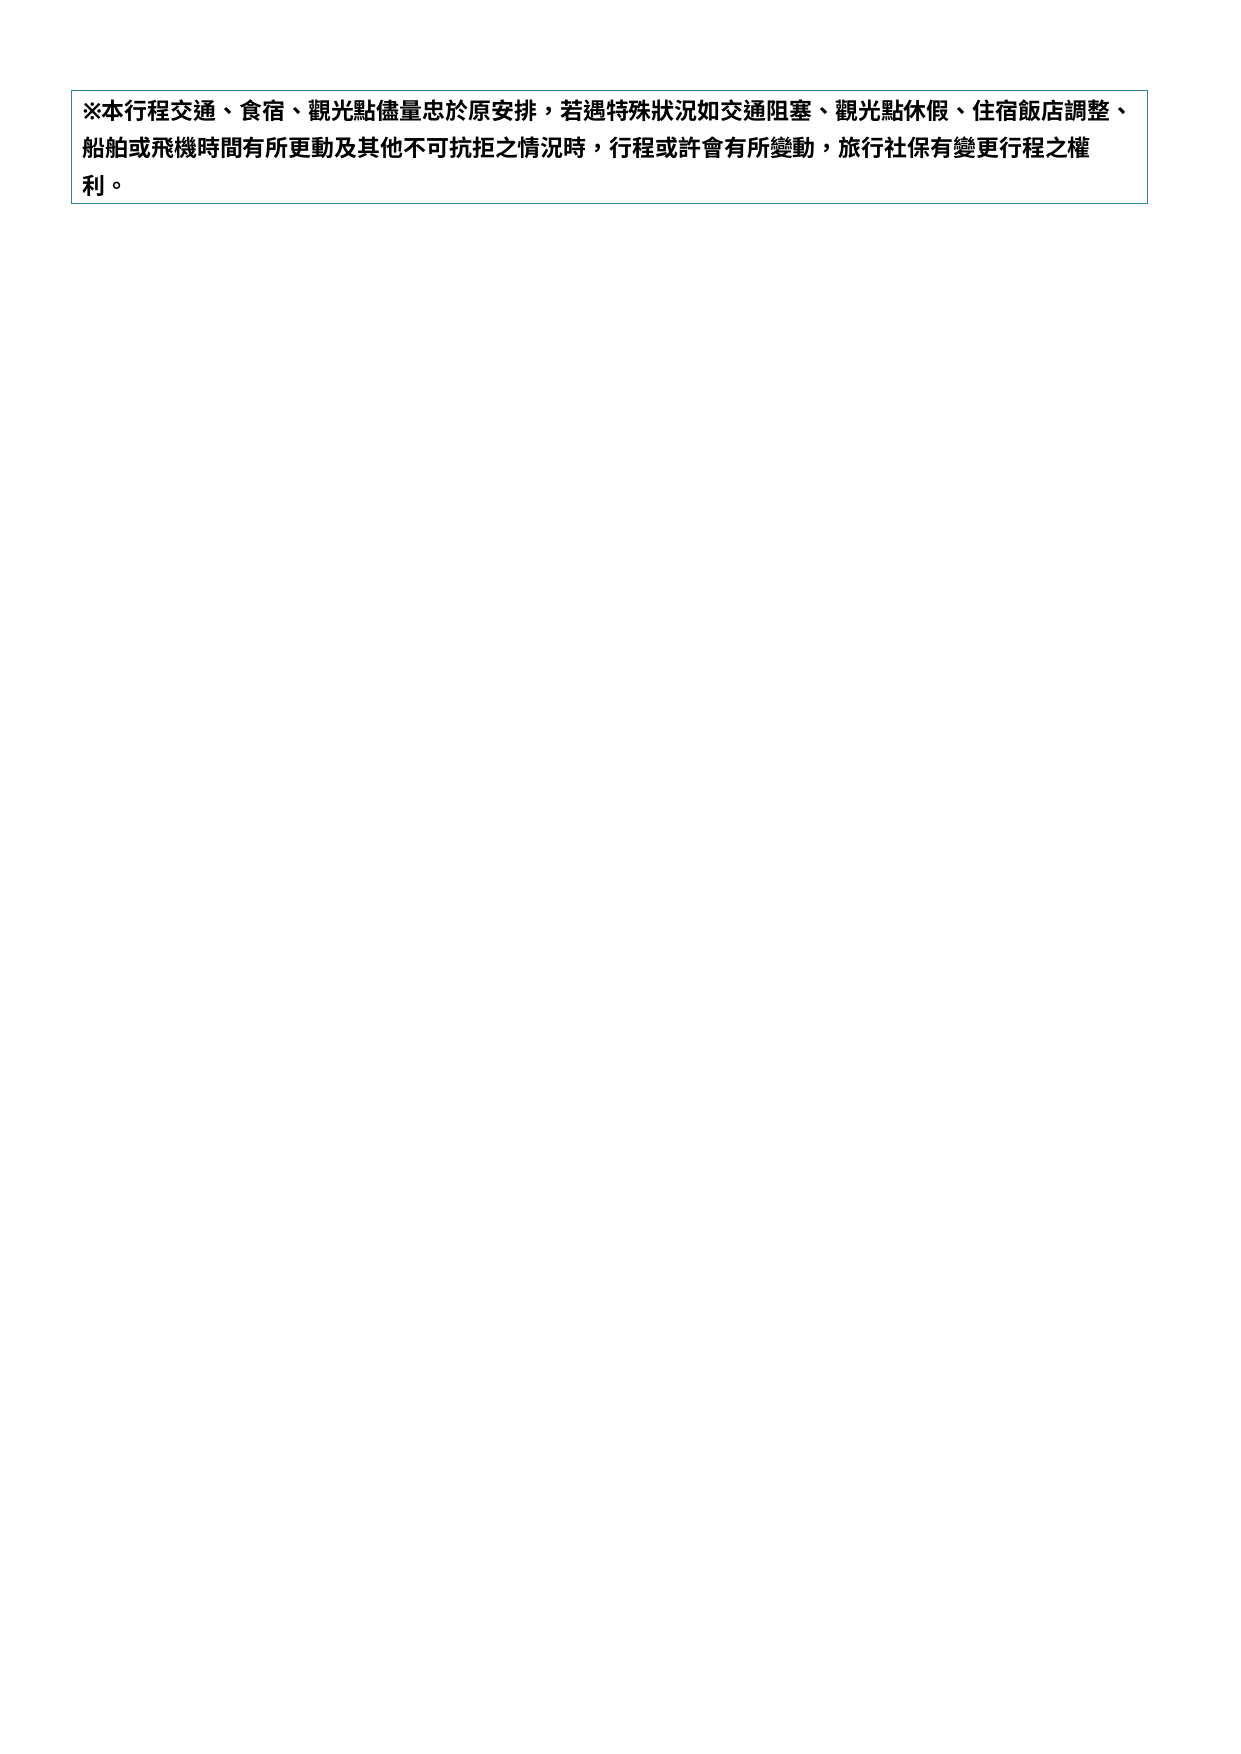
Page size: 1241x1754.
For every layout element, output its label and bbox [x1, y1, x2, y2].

table_cell [72, 91, 1147, 203]
